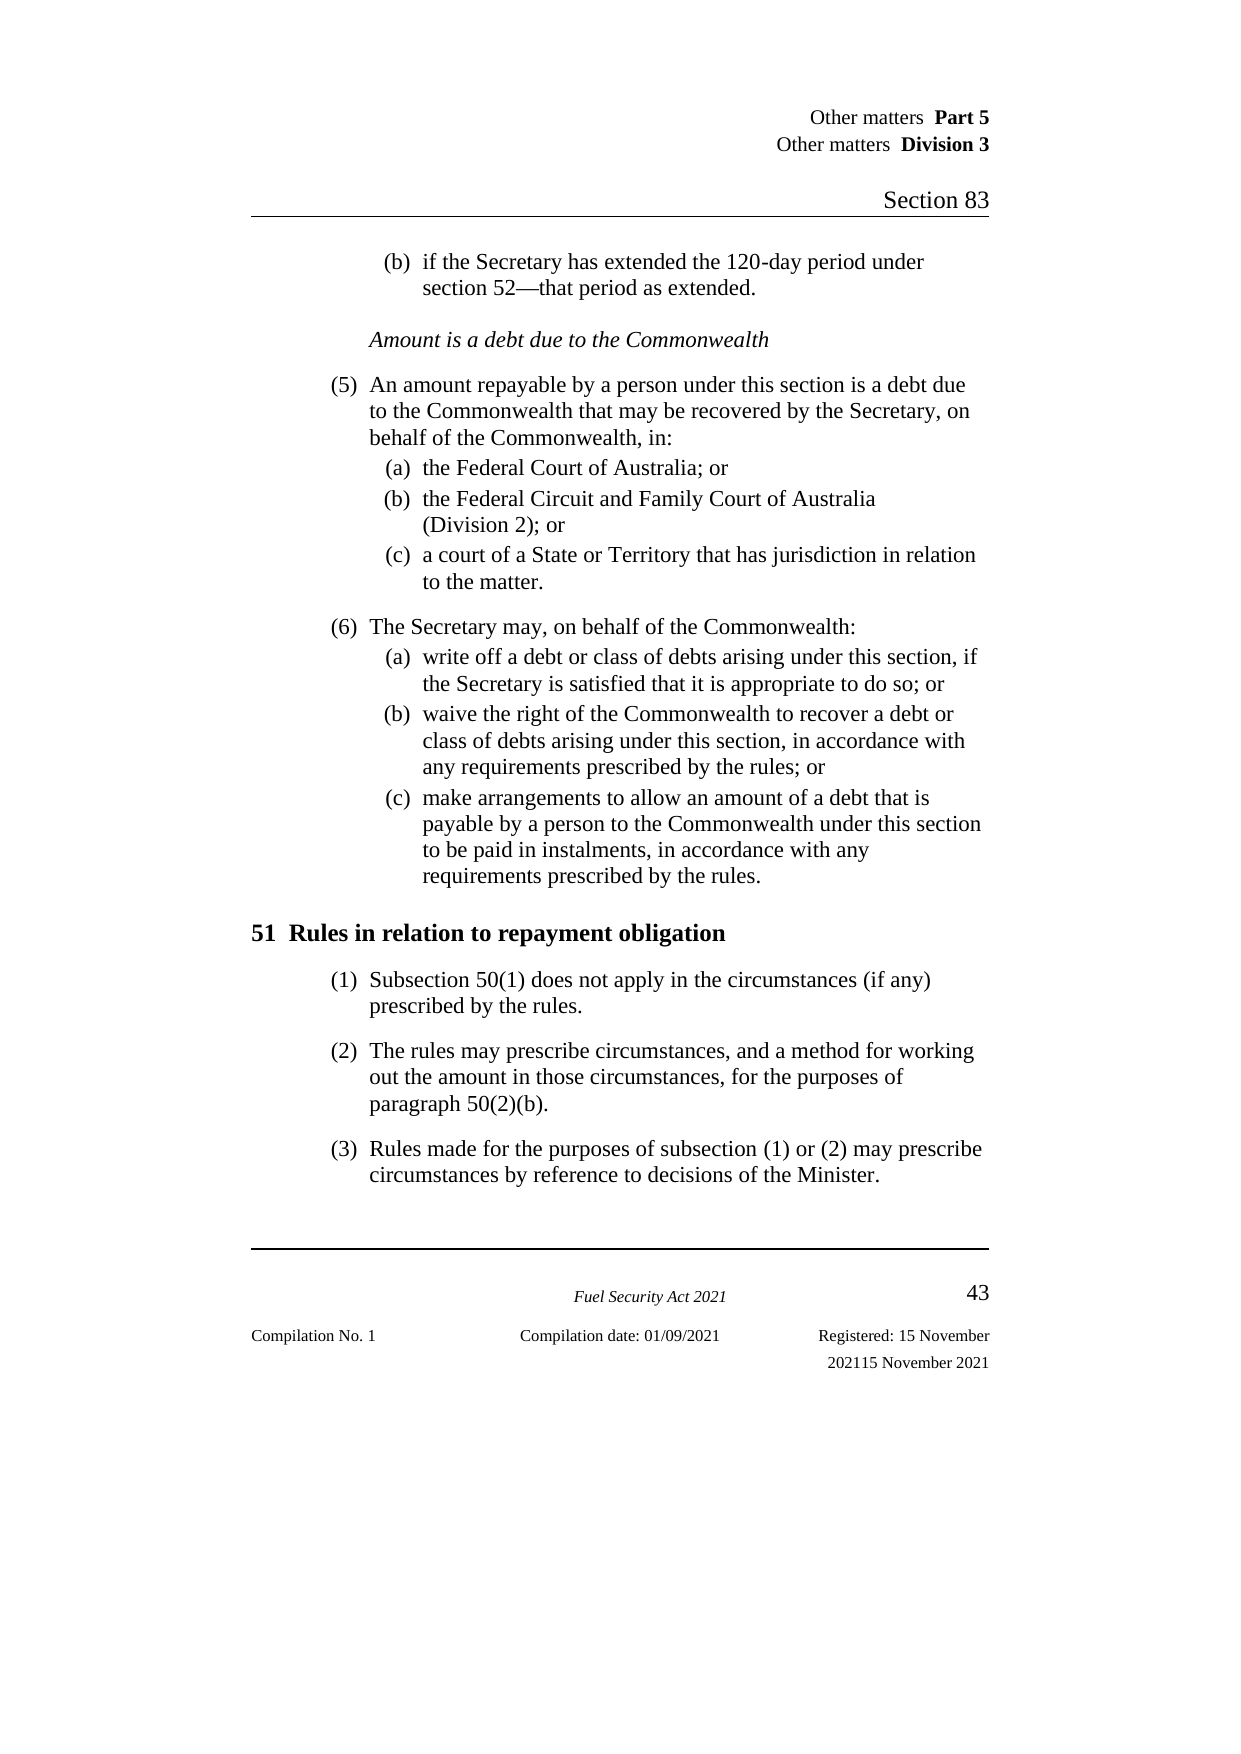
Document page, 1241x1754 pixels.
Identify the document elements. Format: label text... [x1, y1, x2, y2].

text (5) An amount repayable by a person under this section is a debt due to the Commonwealth that may be recovered by the Secretary, on behalf of the Commonwealth, in: [251, 371, 989, 450]
text (c) a court of a State or Territory that has jurisdiction in relation to the matter. [251, 541, 989, 594]
text (b) the Federal Circuit and Family Court of Australia (Division 2); or [251, 484, 989, 537]
text (a) the Federal Court of Australia; or [251, 454, 989, 480]
text (2) The rules may prescribe circumstances, and a method for working out the amount in those circumstances, for the purposes of paragraph 50(2)(b). [251, 1037, 989, 1116]
text (6) The Secretary may, on behalf of the Commonwealth: [251, 613, 989, 639]
text (a) write off a debt or class of debts arising under this section, if the Secretary is satisfied that it is appropriate to do so; or [251, 643, 989, 696]
text Amount is a debt due to the Commonwealth [369, 326, 989, 352]
text (3) Rules made for the purposes of subsection (1) or (2) may prescribe circumstances by reference to decisions of the Minister. [251, 1135, 989, 1188]
text 51 Rules in relation to repayment obligation [251, 918, 989, 947]
text (c) make arrangements to allow an amount of a debt that is payable by a person to the Commonwealth under this section to be paid in instalments, in accordance with any requirements prescribed by the rules. [251, 783, 989, 889]
text (1) Subsection 50(1) does not apply in the circumstances (if any) prescribed by the rules. [251, 966, 989, 1018]
text (b) if the Secretary has extended the 120-day period under section 52—that period as extended. [251, 248, 989, 301]
text (b) waive the right of the Commonwealth to recover a debt or class of debts arising under this section, in accordance with any requirements prescribed by the rules; or [251, 700, 989, 779]
